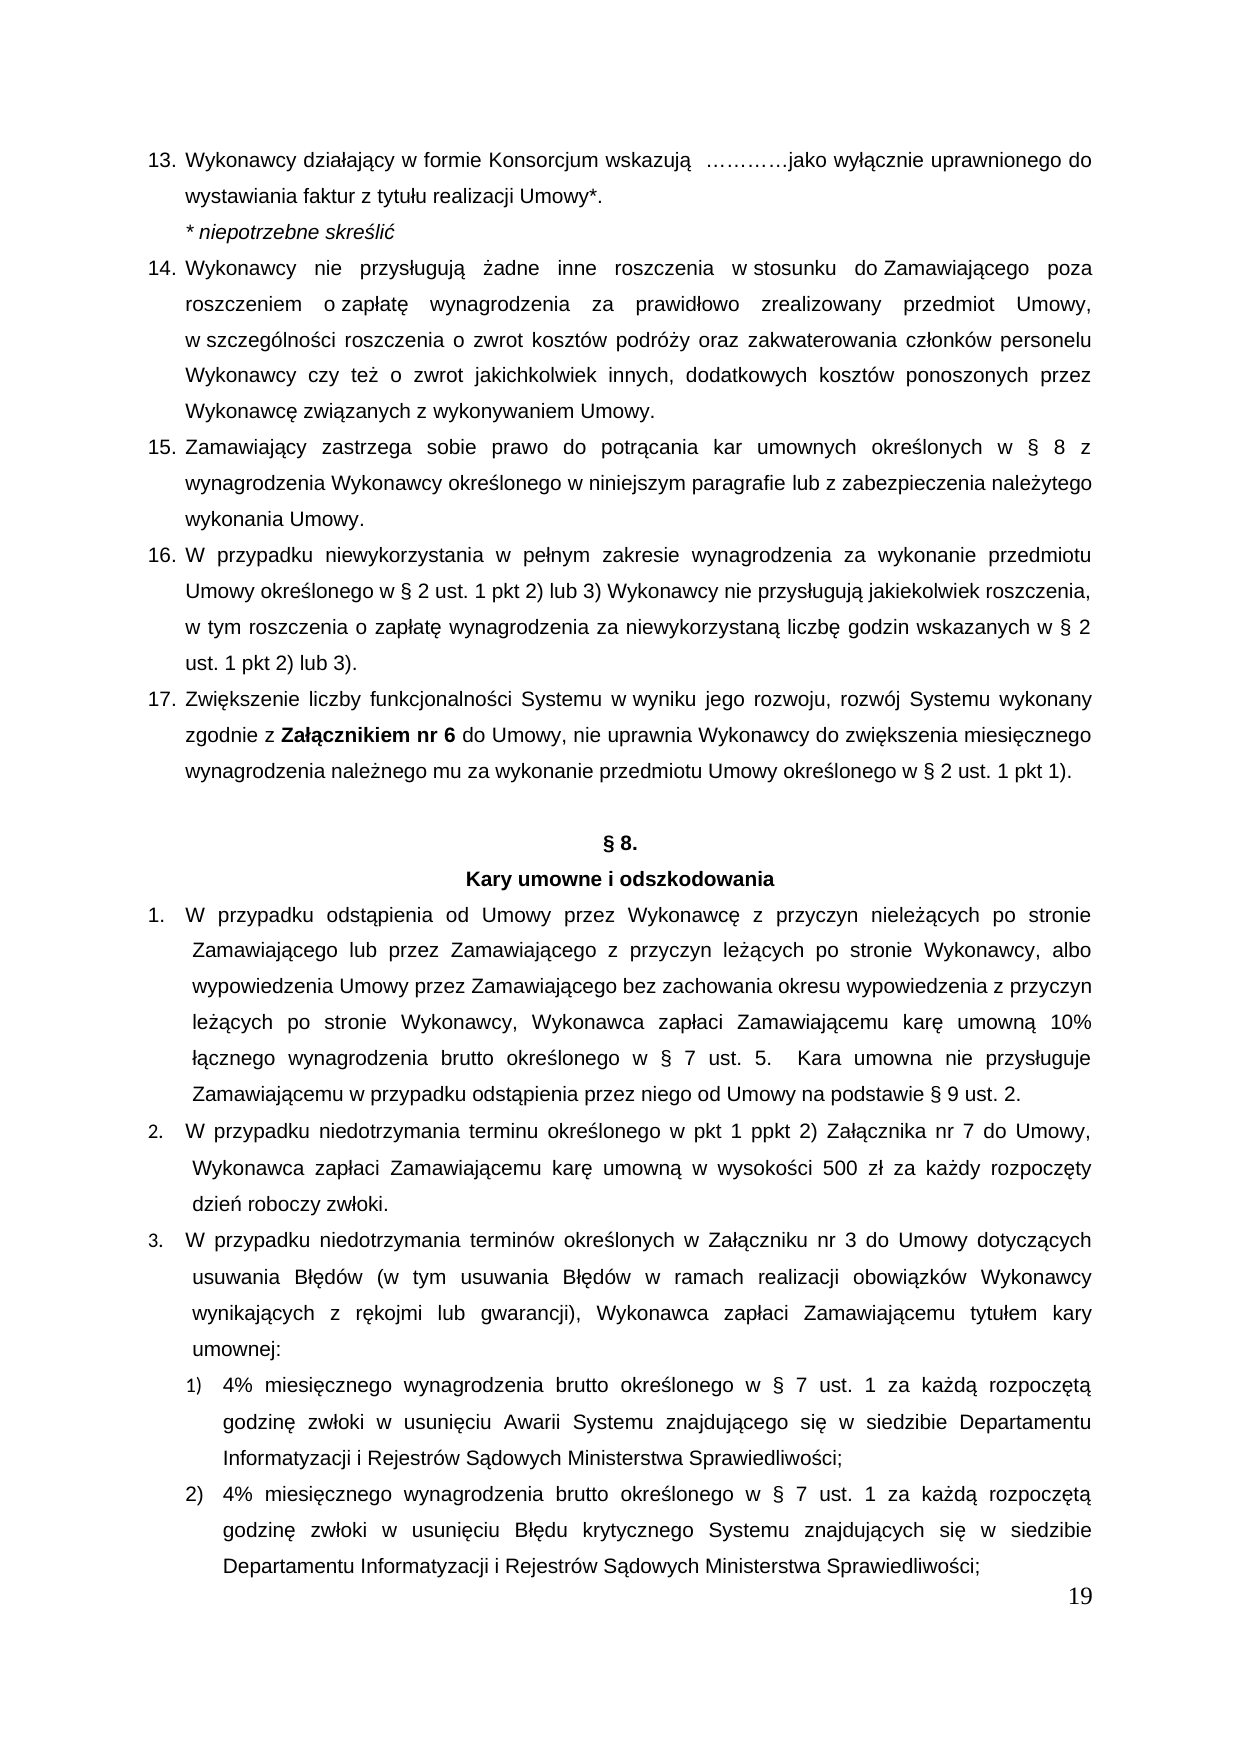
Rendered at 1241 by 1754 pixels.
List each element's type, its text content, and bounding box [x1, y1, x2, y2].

list W przypadku niedotrzymania terminów określonych w Załączniku nr 3 do Umowy dotyczących usuwania Błędów (w tym usuwania Błędów w ramach realizacji obowiązków Wykonawcy wynikających z rękojmi lub gwarancji), Wykonawca zapłaci Zamawiającemu tytułem kary umownej: [148, 1227, 1092, 1361]
text § 8. [148, 831, 1092, 854]
list Zwiększenie liczby funkcjonalności Systemu w wyniku jego rozwoju, rozwój Systemu wykonany zgodnie z Załącznikiem nr 6 do Umowy, nie uprawnia Wykonawcy do zwiększenia miesięcznego wynagrodzenia należnego mu za wykonanie przedmiotu Umowy określonego w § 2 ust. 1 pkt 1). [148, 687, 1092, 783]
list 4% miesięcznego wynagrodzenia brutto określonego w § 7 ust. 1 za każdą rozpoczętą godzinę zwłoki w usunięciu Błędu krytycznego Systemu znajdujących się w siedzibie Departamentu Informatyzacji i Rejestrów Sądowych Ministerstwa Sprawiedliwości; [185, 1482, 1092, 1578]
list Zamawiający zastrzega sobie prawo do potrącania kar umownych określonych w § 8 z wynagrodzenia Wykonawcy określonego w niniejszym paragrafie lub z zabezpieczenia należytego wykonania Umowy. [148, 435, 1092, 531]
list W przypadku niedotrzymania terminu określonego w pkt 1 ppkt 2) Załącznika nr 7 do Umowy, Wykonawca zapłaci Zamawiającemu karę umowną w wysokości 500 zł za każdy rozpoczęty dzień roboczy zwłoki. [148, 1118, 1092, 1215]
text * niepotrzebne skreślić [185, 219, 1092, 243]
text Kary umowne i odszkodowania [148, 866, 1092, 890]
list W przypadku niewykorzystania w pełnym zakresie wynagrodzenia za wykonanie przedmiotu Umowy określonego w § 2 ust. 1 pkt 2) lub 3) Wykonawcy nie przysługują jakiekolwiek roszczenia, w tym roszczenia o zapłatę wynagrodzenia za niewykorzystaną liczbę godzin wskazanych w § 2 ust. 1 pkt 2) lub 3). [148, 543, 1092, 675]
list 4% miesięcznego wynagrodzenia brutto określonego w § 7 ust. 1 za każdą rozpoczętą godzinę zwłoki w usunięciu Awarii Systemu znajdującego się w siedzibie Departamentu Informatyzacji i Rejestrów Sądowych Ministerstwa Sprawiedliwości; [185, 1372, 1092, 1470]
list W przypadku odstąpienia od Umowy przez Wykonawcę z przyczyn nieleżących po stronie Zamawiającego lub przez Zamawiającego z przyczyn leżących po stronie Wykonawcy, albo wypowiedzenia Umowy przez Zamawiającego bez zachowania okresu wypowiedzenia z przyczyn leżących po stronie Wykonawcy, Wykonawca zapłaci Zamawiającemu karę umowną 10% łącznego wynagrodzenia brutto określonego w § 7 ust. 5. Kara umowna nie przysługuje Zamawiającemu w przypadku odstąpienia przez niego od Umowy na podstawie § 9 ust. 2. [148, 902, 1092, 1106]
list Wykonawcy nie przysługują żadne inne roszczenia w stosunku do Zamawiającego poza roszczeniem o zapłatę wynagrodzenia za prawidłowo zrealizowany przedmiot Umowy, w szczególności roszczenia o zwrot kosztów podróży oraz zakwaterowania członków personelu Wykonawcy czy też o zwrot jakichkolwiek innych, dodatkowych kosztów ponoszonych przez Wykonawcę związanych z wykonywaniem Umowy. [148, 256, 1092, 423]
list Wykonawcy działający w formie Konsorcjum wskazują …………jako wyłącznie uprawnionego do wystawiania faktur z tytułu realizacji Umowy*. [148, 148, 1092, 208]
